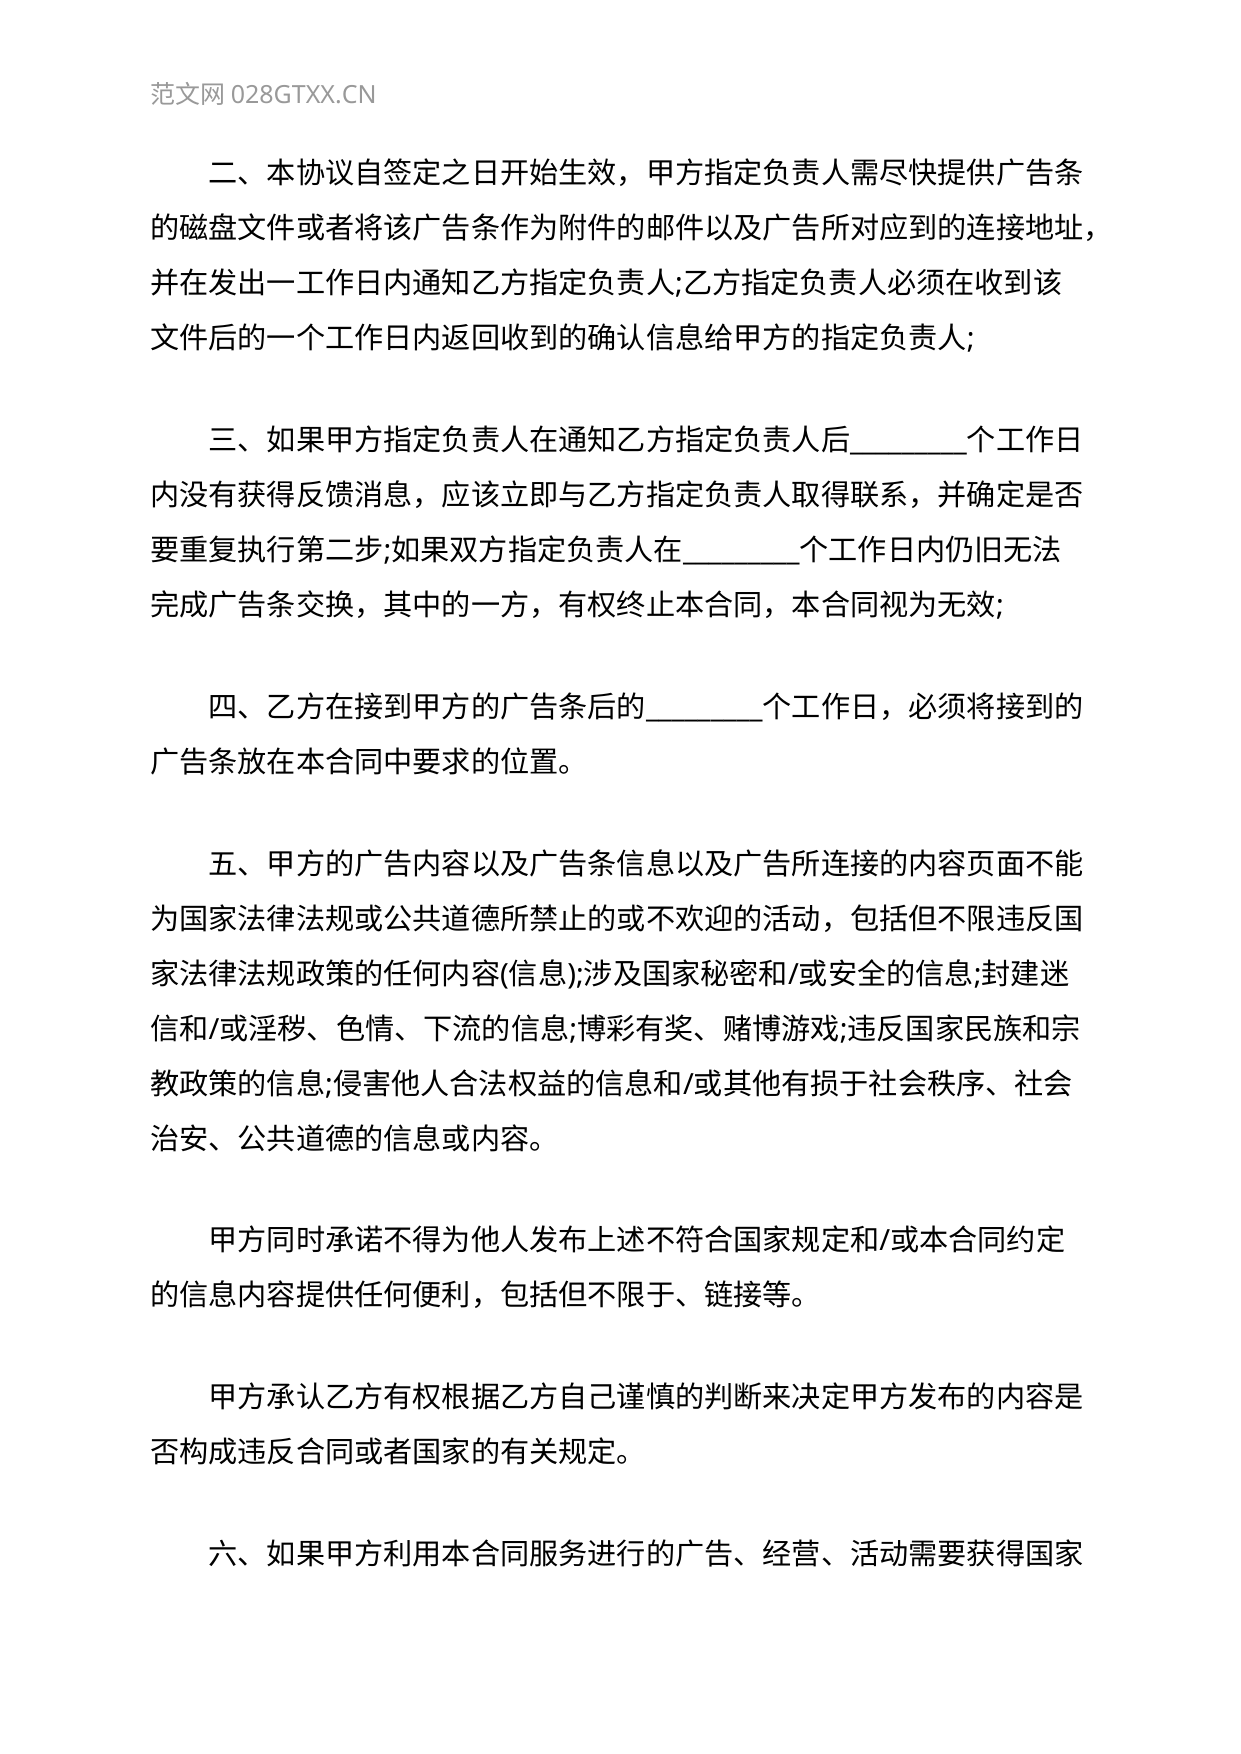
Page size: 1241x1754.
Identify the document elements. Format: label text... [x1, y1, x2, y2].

text 二、本协议自签定之日开始生效，甲方指定负责人需尽快提供广告条的磁盘文件或者将该广告条作为附件的邮件以及广告所对应到的连接地址，并在发出一工作日内通知乙方指定负责人;乙方指定负责人必须在收到该文件后的一个工作日内返回收到的确认信息给甲方的指定负责人; [150, 150, 1090, 357]
text 四、乙方在接到甲方的广告条后的_________个工作日，必须将接到的广告条放在本合同中要求的位置。 [150, 684, 1090, 781]
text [150, 1530, 1090, 1573]
text 三、如果甲方指定负责人在通知乙方指定负责人后_________个工作日内没有获得反馈消息，应该立即与乙方指定负责人取得联系，并确定是否要重复执行第二步;如果双方指定负责人在_________个工作日内仍旧无法完成广告条交换，其中的一方，有权终止本合同，本合同视为无效; [150, 417, 1090, 624]
text 五、甲方的广告内容以及广告条信息以及广告所连接的内容页面不能为国家法律法规或公共道德所禁止的或不欢迎的活动，包括但不限违反国家法律法规政策的任何内容(信息);涉及国家秘密和/或安全的信息;封建迷信和/或淫秽、色情、下流的信息;博彩有奖、赌博游戏;违反国家民族和宗教政策的信息;侵害他人合法权益的信息和/或其他有损于社会秩序、社会治安、公共道德的信息或内容。 [150, 840, 1090, 1157]
text 甲方承认乙方有权根据乙方自己谨慎的判断来决定甲方发布的内容是否构成违反合同或者国家的有关规定。 [150, 1374, 1090, 1471]
text 甲方同时承诺不得为他人发布上述不符合国家规定和/或本合同约定的信息内容提供任何便利，包括但不限于、链接等。 [150, 1217, 1090, 1314]
